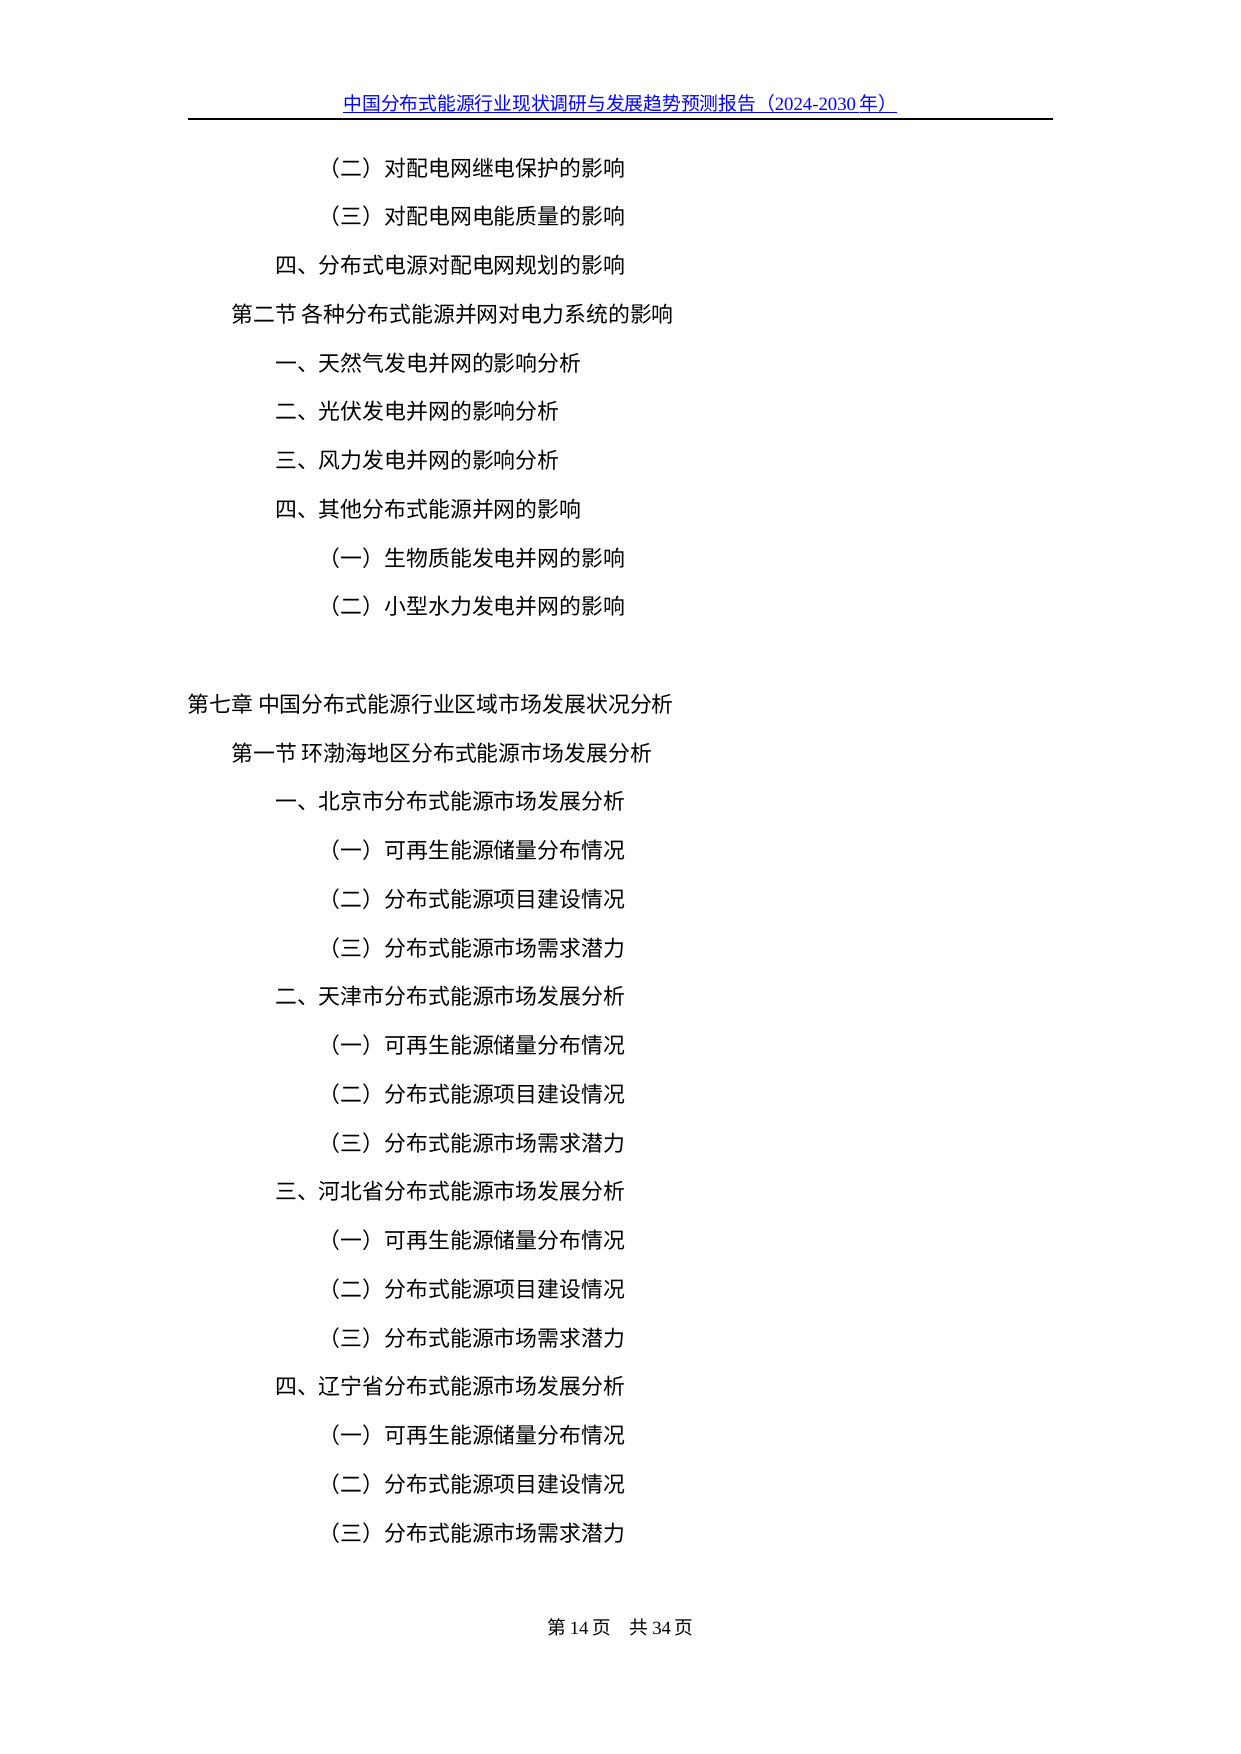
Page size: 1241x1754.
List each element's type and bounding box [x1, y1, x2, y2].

text [187, 150, 1053, 1548]
